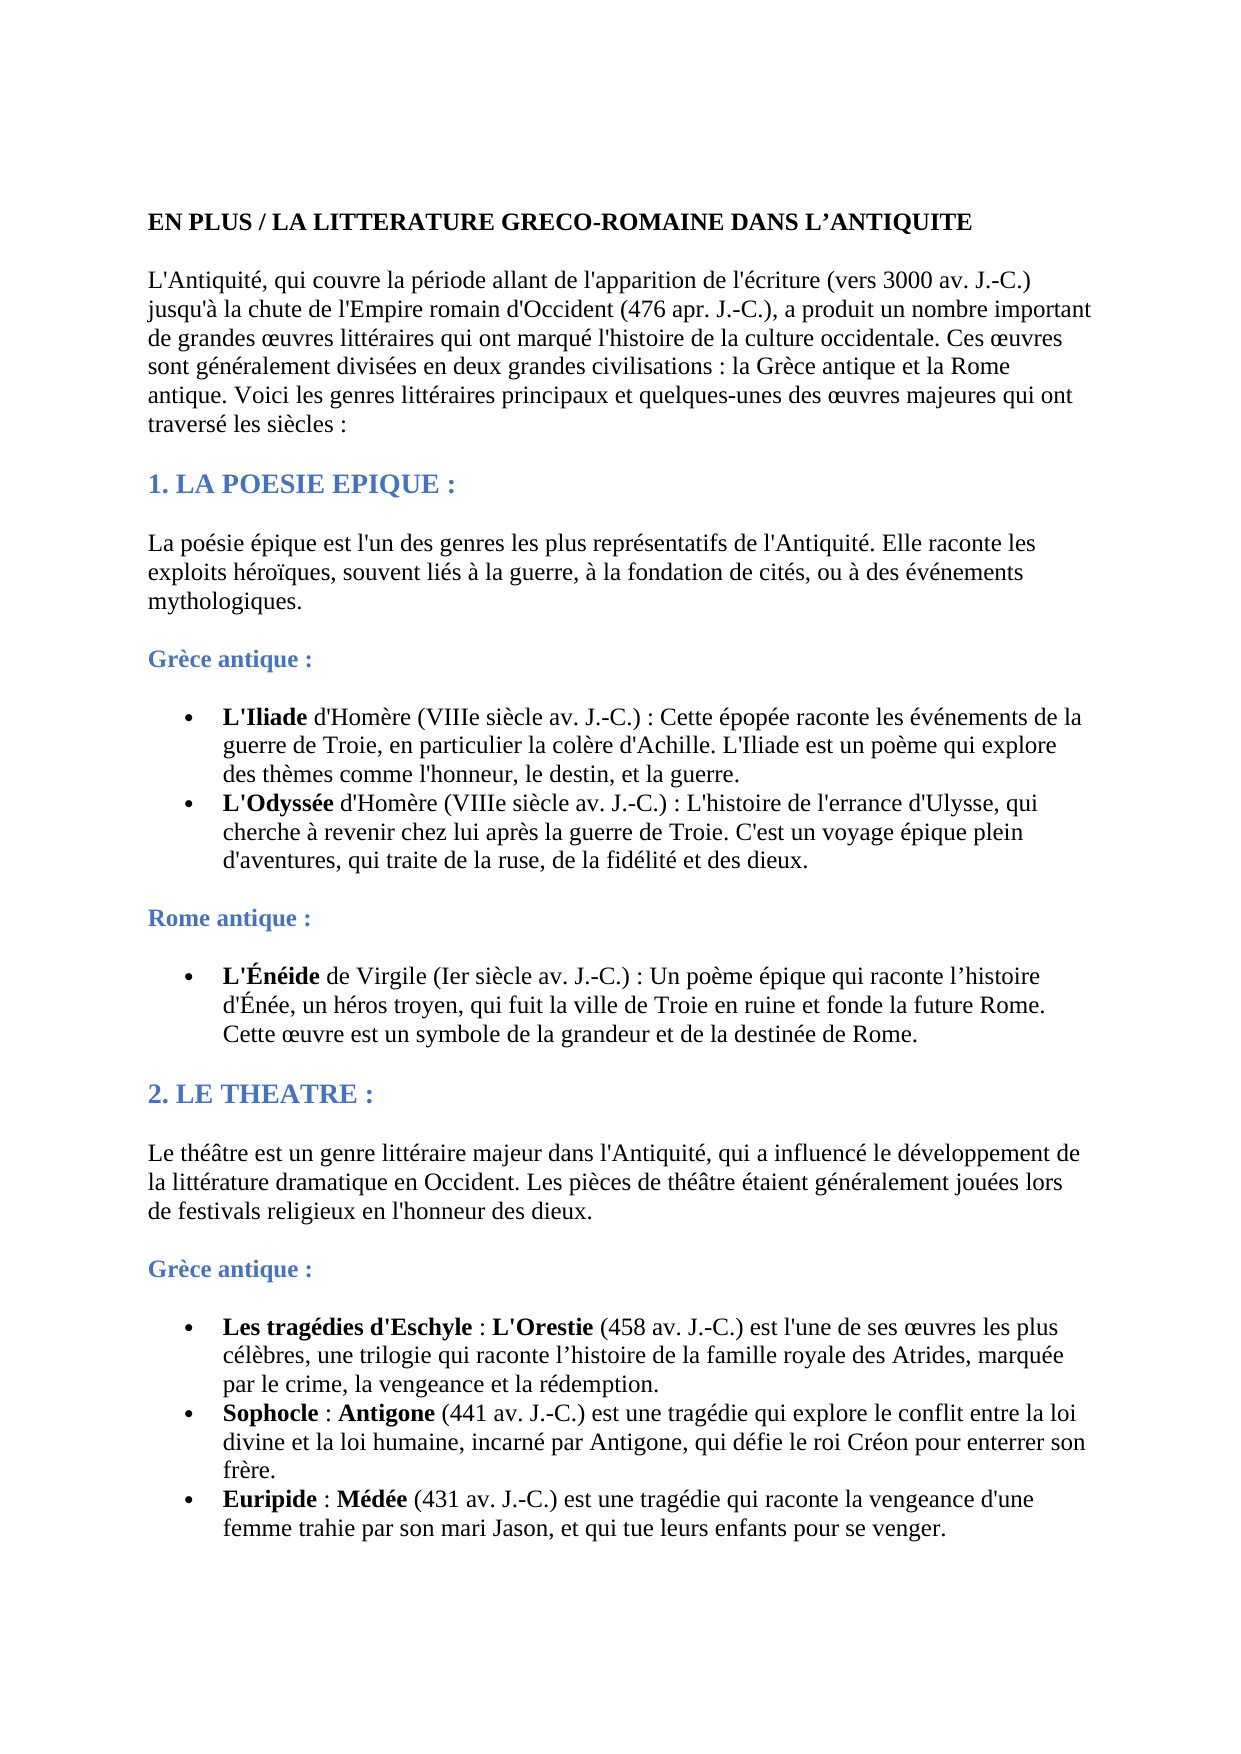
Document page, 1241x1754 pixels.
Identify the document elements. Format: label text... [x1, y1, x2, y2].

text La poésie épique est l'un des genres les plus représentatifs de l'Antiquité. Elle raconte les exploits héroïques, souvent liés à la guerre, à la fondation de cités, ou à des événements mythologiques. [148, 528, 1093, 615]
text EN PLUS / LA LITTERATURE GRECO-ROMAINE DANS L’ANTIQUITE [148, 207, 1093, 236]
text 1. LA POESIE EPIQUE : [148, 467, 1093, 499]
list Euripide : Médée (431 av. J.-C.) est une tragédie qui raconte la vengeance d'une femme trahie par son mari Jason, et qui tue leurs enfants pour se venger. [185, 1484, 1093, 1542]
text Rome antique : [148, 903, 1093, 932]
list Les tragédies d'Eschyle : L'Orestie (458 av. J.-C.) est l'une de ses œuvres les plus célèbres, une trilogie qui raconte l’histoire de la famille royale des Atrides, marquée par le crime, la vengeance et la rédemption. [185, 1312, 1093, 1398]
list L'Énéide de Virgile (Ier siècle av. J.-C.) : Un poème épique qui raconte l’histoire d'Énée, un héros troyen, qui fuit la ville de Troie en ruine et fonde la future Rome. Cette œuvre est un symbole de la grandeur et de la destinée de Rome. [185, 961, 1093, 1048]
text Grèce antique : [148, 644, 1093, 673]
text L'Antiquité, qui couvre la période allant de l'apparition de l'écriture (vers 3000 av. J.-C.) jusqu'à la chute de l'Empire romain d'Occident (476 apr. J.-C.), a produit un nombre important de grandes œuvres littéraires qui ont marqué l'histoire de la culture occidentale. Ces œuvres sont généralement divisées en deux grandes civilisations : la Grèce antique et la Rome antique. Voici les genres littéraires principaux et quelques-unes des œuvres majeures qui ont traversé les siècles : [148, 265, 1093, 438]
text 2. LE THEATRE : [148, 1077, 1093, 1109]
list L'Odyssée d'Homère (VIIIe siècle av. J.-C.) : L'histoire de l'errance d'Ulysse, qui cherche à revenir chez lui après la guerre de Troie. C'est un voyage épique plein d'aventures, qui traite de la ruse, de la fidélité et des dieux. [185, 788, 1093, 874]
text Grèce antique : [148, 1254, 1093, 1282]
list L'Iliade d'Homère (VIIIe siècle av. J.-C.) : Cette épopée raconte les événements de la guerre de Troie, en particulier la colère d'Achille. L'Iliade est un poème qui explore des thèmes comme l'honneur, le destin, et la guerre. [185, 702, 1093, 788]
list Sophocle : Antigone (441 av. J.-C.) est une tragédie qui explore le conflit entre la loi divine et la loi humaine, incarné par Antigone, qui défie le roi Créon pour enterrer son frère. [185, 1398, 1093, 1484]
text Le théâtre est un genre littéraire majeur dans l'Antiquité, qui a influencé le développement de la littérature dramatique en Occident. Les pièces de théâtre étaient généralement jouées lors de festivals religieux en l'honneur des dieux. [148, 1138, 1093, 1224]
